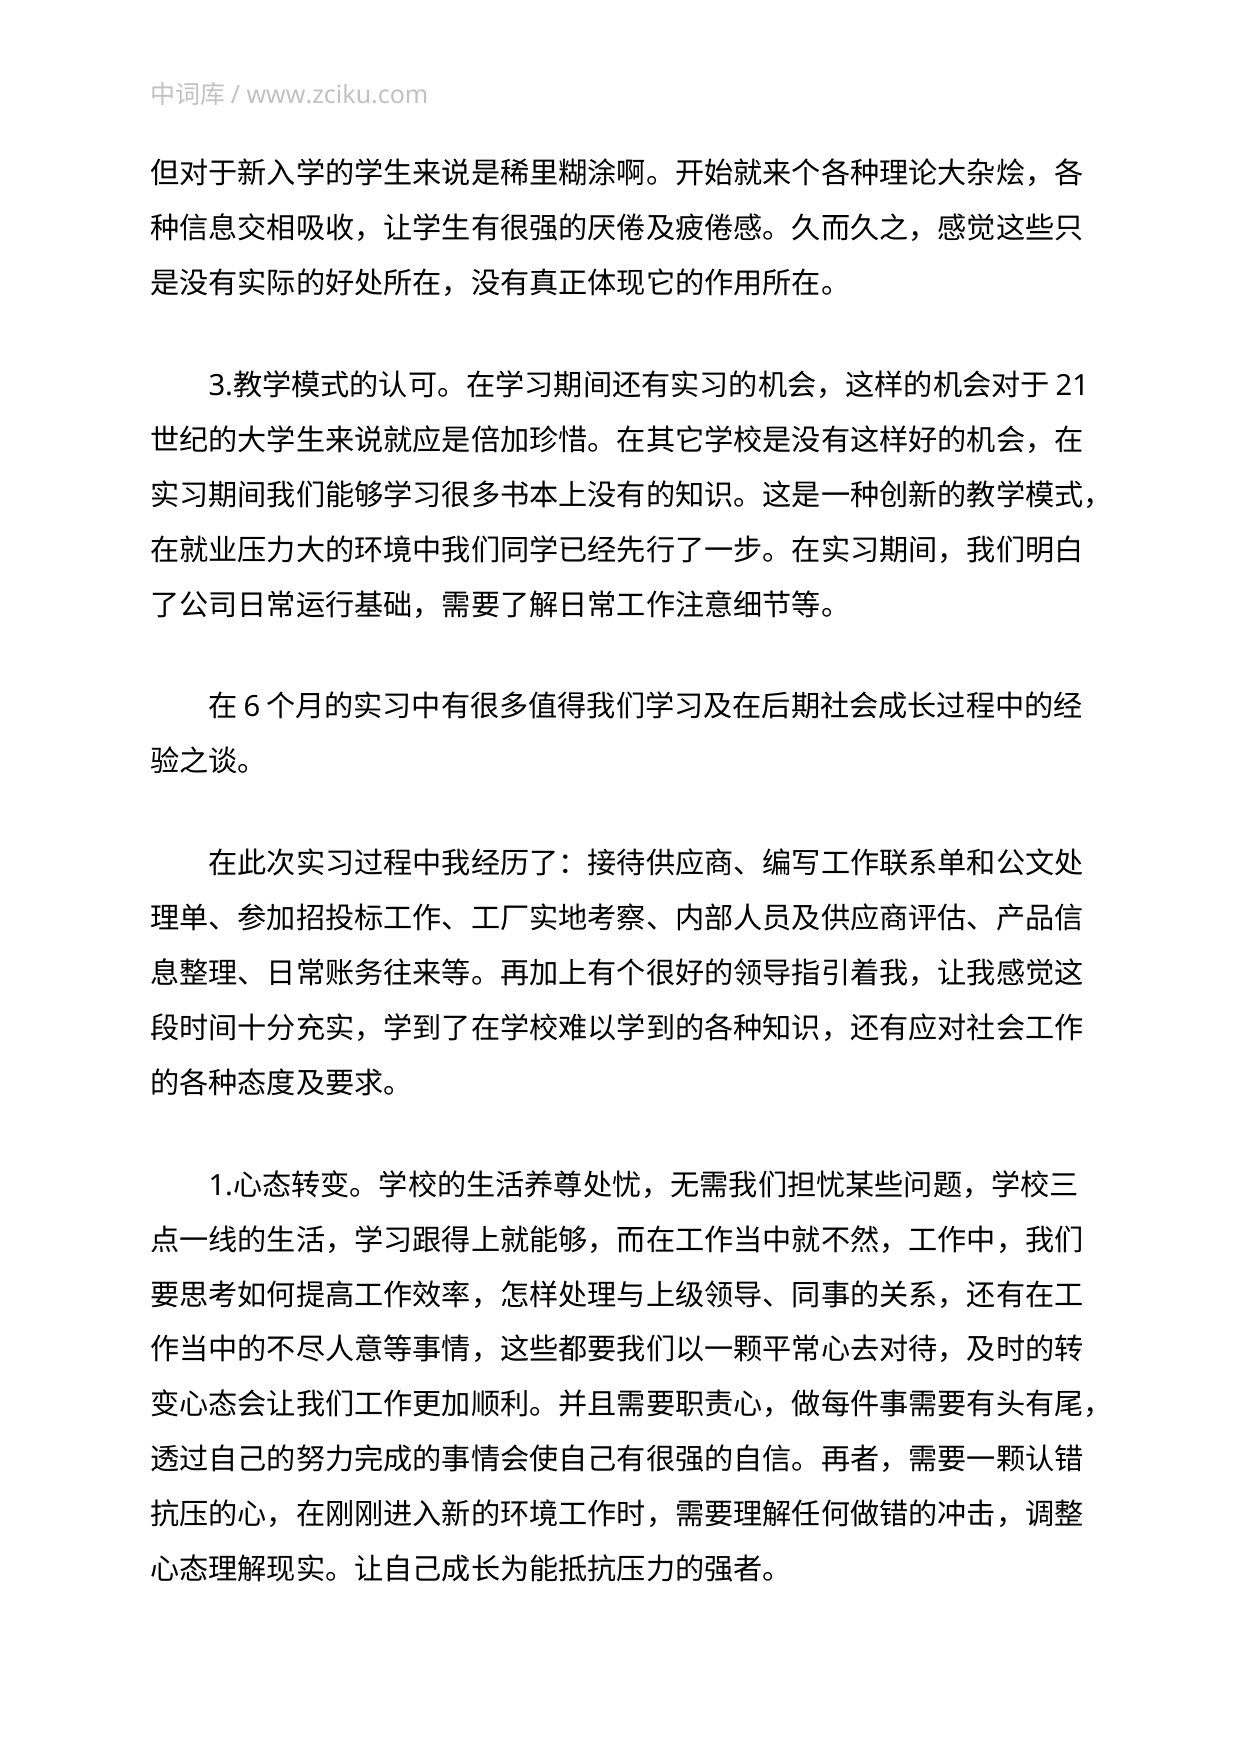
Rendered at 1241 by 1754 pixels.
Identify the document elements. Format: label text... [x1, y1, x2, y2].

text 在此次实习过程中我经历了：接待供应商、编写工作联系单和公文处理单、参加招投标工作、工厂实地考察、内部人员及供应商评估、产品信息整理、日常账务往来等。再加上有个很好的领导指引着我，让我感觉这段时间十分充实，学到了在学校难以学到的各种知识，还有应对社会工作的各种态度及要求。 [150, 840, 1090, 1102]
text 3.教学模式的认可。在学习期间还有实习的机会，这样的机会对于21世纪的大学生来说就应是倍加珍惜。在其它学校是没有这样好的机会，在实习期间我们能够学习很多书本上没有的知识。这是一种创新的教学模式，在就业压力大的环境中我们同学已经先行了一步。在实习期间，我们明白了公司日常运行基础，需要了解日常工作注意细节等。 [150, 362, 1090, 623]
text 在6个月的实习中有很多值得我们学习及在后期社会成长过程中的经验之谈。 [150, 683, 1090, 780]
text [150, 150, 1090, 302]
text 1.心态转变。学校的生活养尊处忧，无需我们担忧某些问题，学校三点一线的生活，学习跟得上就能够，而在工作当中就不然，工作中，我们要思考如何提高工作效率，怎样处理与上级领导、同事的关系，还有在工作当中的不尽人意等事情，这些都要我们以一颗平常心去对待，及时的转变心态会让我们工作更加顺利。并且需要职责心，做每件事需要有头有尾，透过自己的努力完成的事情会使自己有很强的自信。再者，需要一颗认错抗压的心，在刚刚进入新的环境工作时，需要理解任何做错的冲击，调整心态理解现实。让自己成长为能抵抗压力的强者。 [150, 1161, 1090, 1588]
